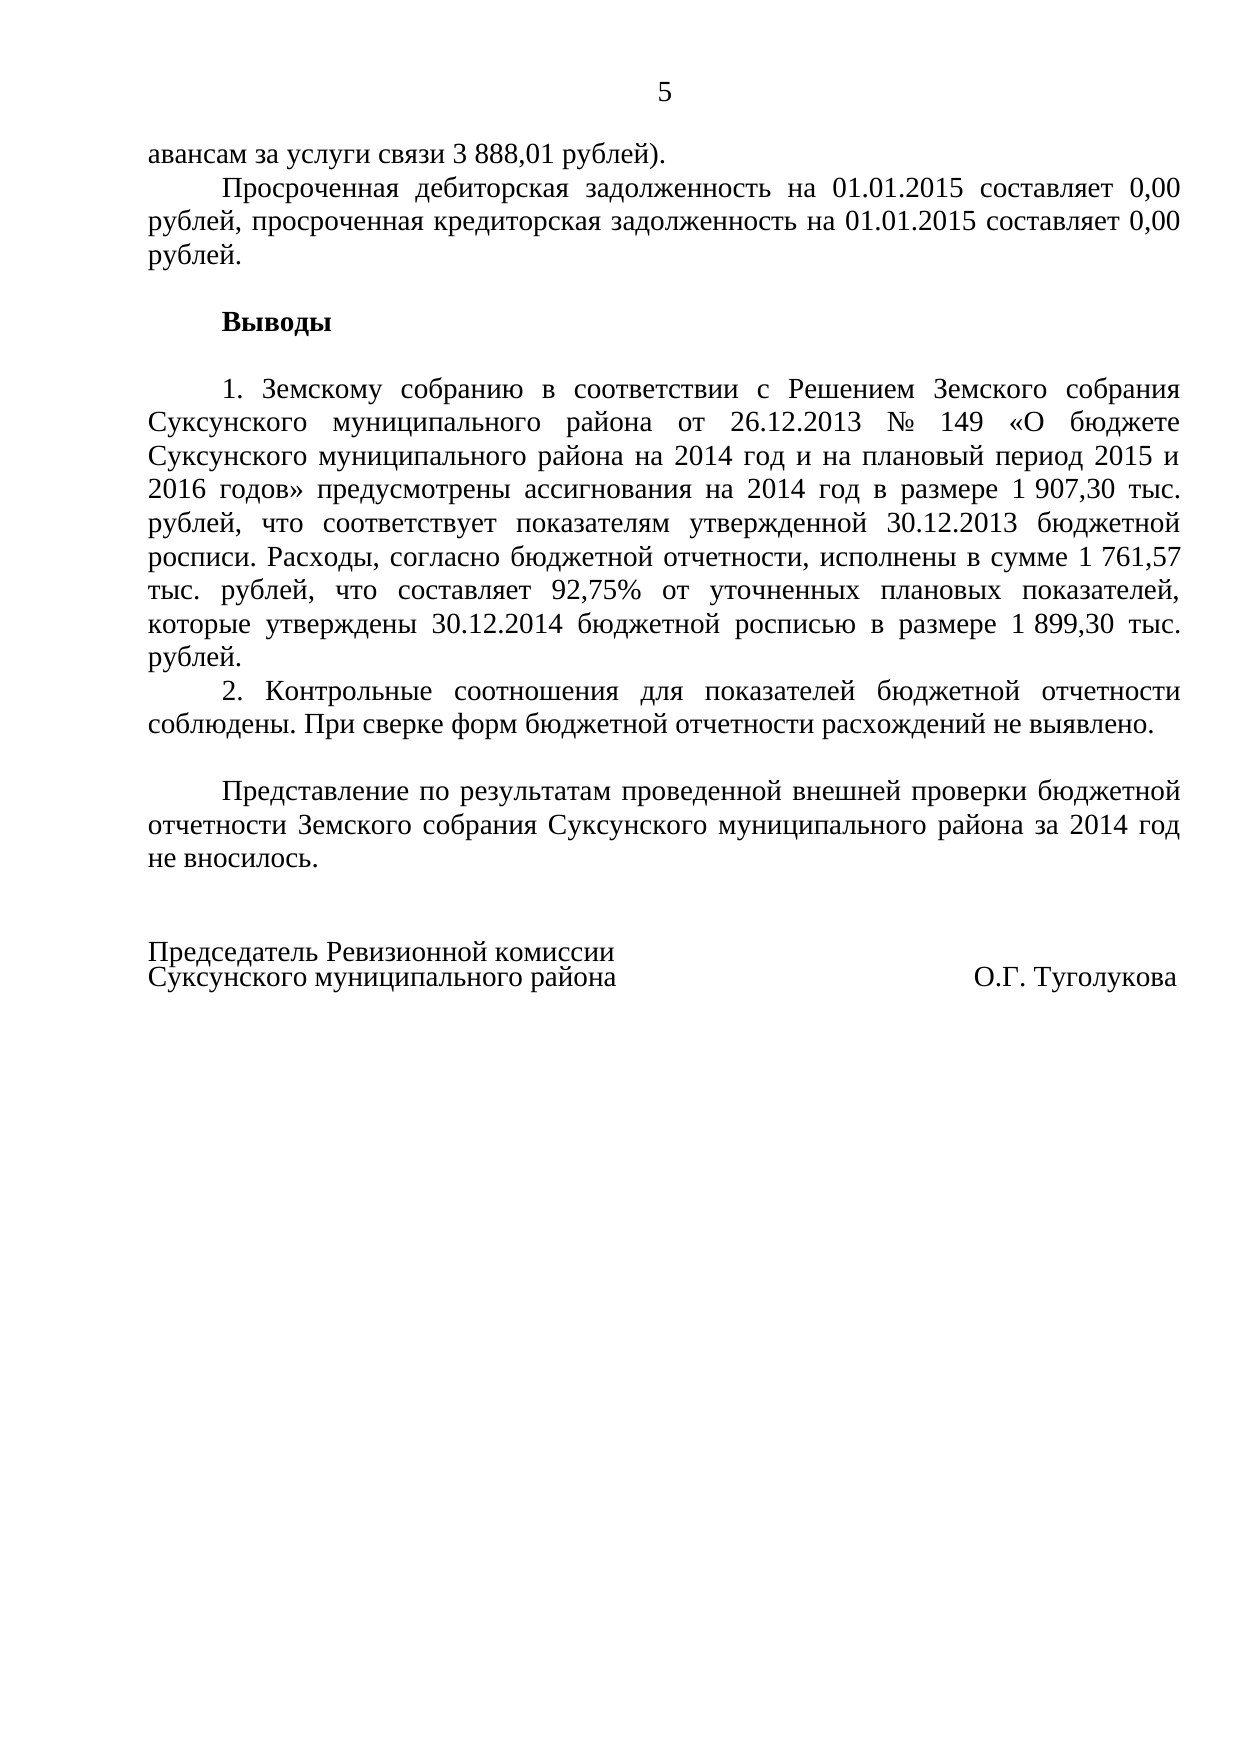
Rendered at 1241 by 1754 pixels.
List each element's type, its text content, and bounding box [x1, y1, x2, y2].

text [148, 136, 1181, 170]
text Выводы [148, 304, 1181, 337]
text 2. Контрольные соотношения для показателей бюджетной отчетности соблюдены. При сверке форм бюджетной отчетности расхождений не выявлено. [148, 673, 1181, 740]
text Просроченная дебиторская задолженность на 01.01.2015 составляет 0,00 рублей, просроченная кредиторская задолженность на 01.01.2015 составляет 0,00 рублей. [148, 170, 1181, 270]
text Представление по результатам проведенной внешней проверки бюджетной отчетности Земского собрания Суксунского муниципального района за 2014 год не вносилось. [148, 773, 1181, 874]
text Суксунского муниципального района О.Г. Туголукова [148, 966, 1181, 991]
text 1. Земскому собранию в соответствии с Решением Земского собрания Суксунского муниципального района от 26.12.2013 № 149 «О бюджете Суксунского муниципального района на 2014 год и на плановый период 2015 и 2016 годов» предусмотрены ассигнования на 2014 год в размере 1 907,30 тыс. рублей, что соответствует показателям утвержденной 30.12.2013 бюджетной росписи. Расходы, согласно бюджетной отчетности, исполнены в сумме 1 761,57 тыс. рублей, что составляет 92,75% от уточненных плановых показателей, которые утверждены 30.12.2014 бюджетной росписью в размере 1 899,30 тыс. рублей. [148, 371, 1181, 673]
text Председатель Ревизионной комиссии [148, 941, 1181, 966]
